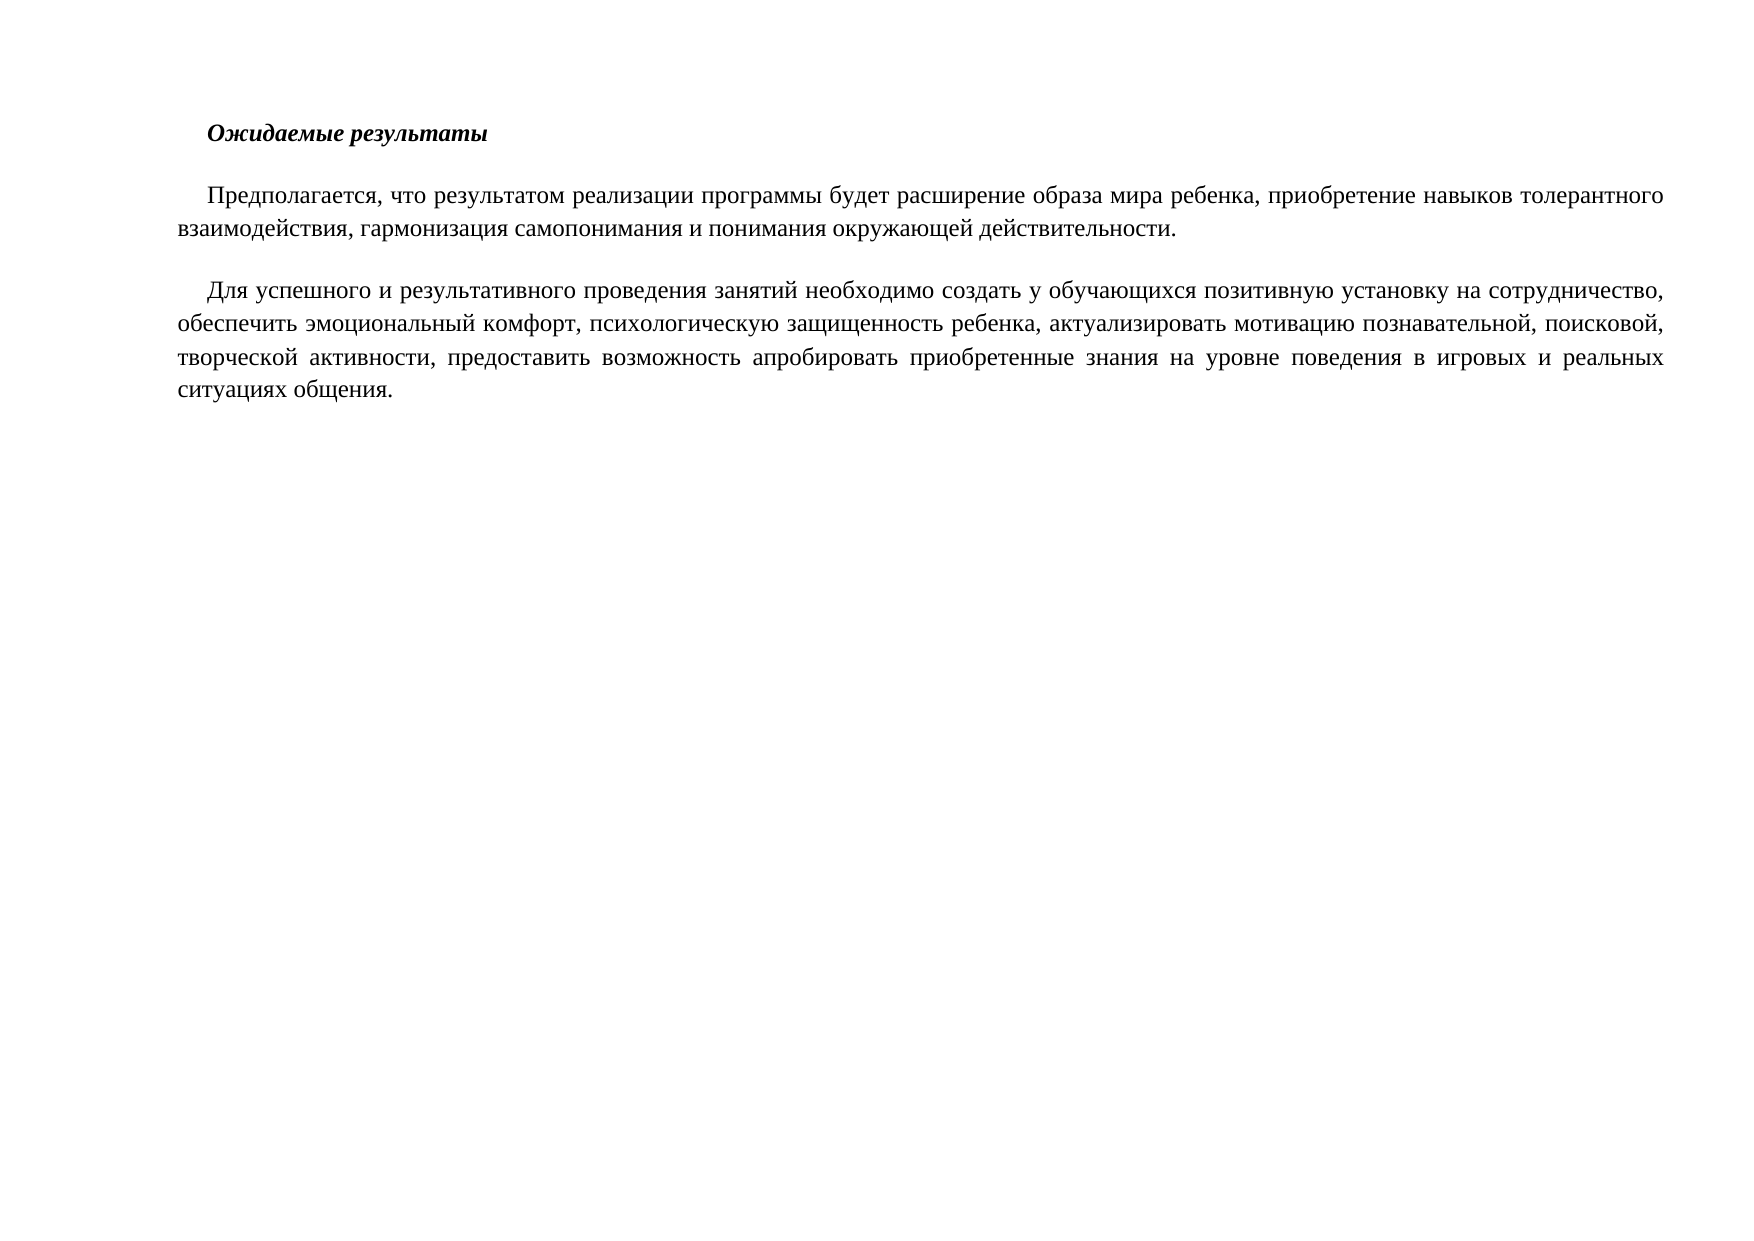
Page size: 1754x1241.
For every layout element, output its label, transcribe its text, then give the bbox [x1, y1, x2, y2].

text Ожидаемые результаты [177, 118, 1665, 147]
text Предполагается, что результатом реализации программы будет расширение образа мира ребенка, приобретение навыков толерантного взаимодействия, гармонизация самопонимания и понимания окружающей действительности. [177, 180, 1665, 242]
text Для успешного и результативного проведения занятий необходимо создать у обучающихся позитивную установку на сотрудничество, обеспечить эмоциональный комфорт, психологическую защищенность ребенка, актуализировать мотивацию познавательной, поисковой, творческой активности, предоставить возможность апробировать приобретенные знания на уровне поведения в игровых и реальных ситуациях общения. [177, 276, 1665, 403]
